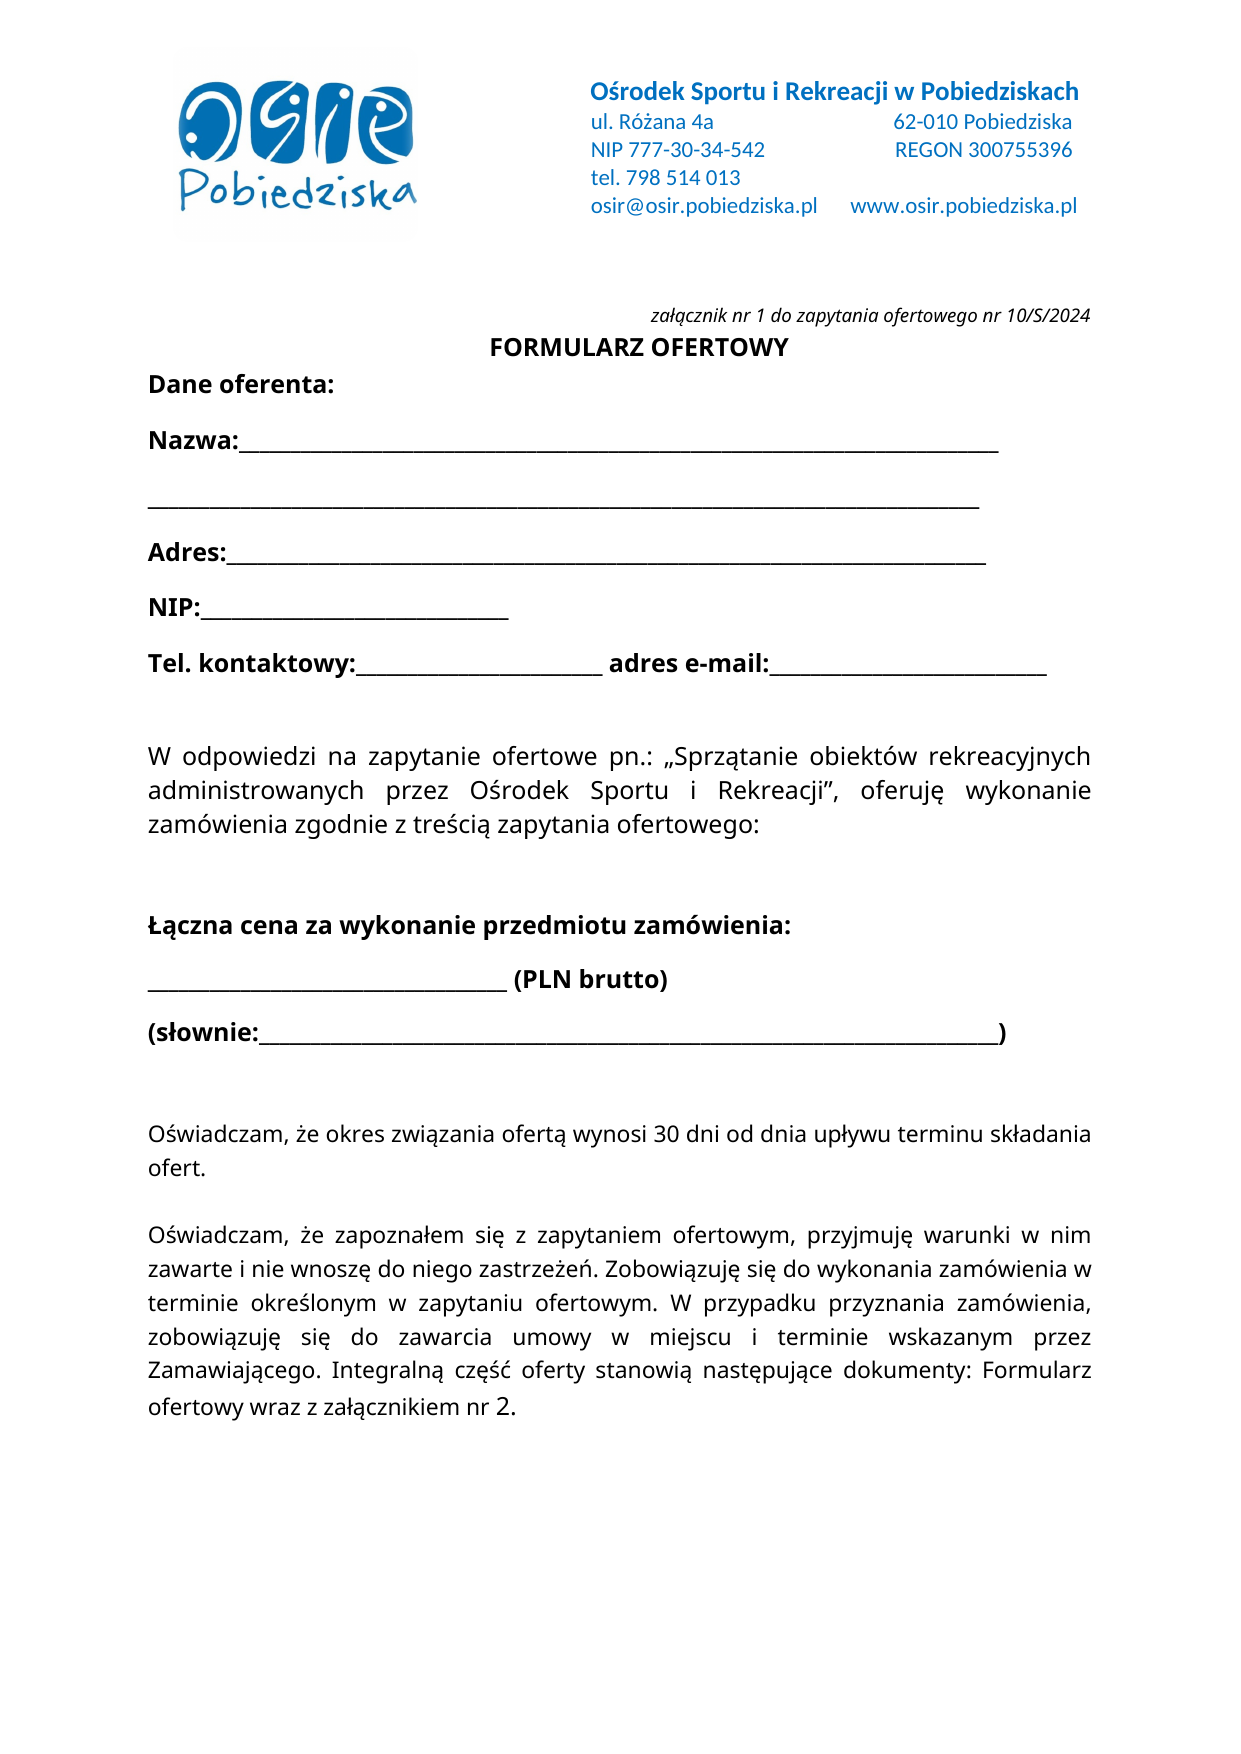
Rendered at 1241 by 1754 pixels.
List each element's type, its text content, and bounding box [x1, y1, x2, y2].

list FORMULARZ OFERTOWY [185, 330, 1093, 364]
text Oświadczam, że zapoznałem się z zapytaniem ofertowym, przyjmuję warunki w nim zawarte i nie wnoszę do niego zastrzeżeń. Zobowiązuję się do wykonania zamówienia w terminie określonym w zapytaniu ofertowym. W przypadku przyznania zamówienia, zobowiązuję się do zawarcia umowy w miejscu i terminie wskazanym przez Zamawiającego. Integralną część oferty stanowią następujące dokumenty: Formularz ofertowy wraz z załącznikiem nr 2. [148, 1219, 1093, 1422]
text załącznik nr 1 do zapytania ofertowego nr 10/S/2024 [148, 302, 1093, 328]
text Nazwa:__________________________________________________________________________ [148, 422, 1093, 457]
text (słownie:________________________________________________________________________) [148, 1015, 1093, 1049]
text ___________________________________ (PLN brutto) [148, 961, 1093, 996]
text Oświadczam, że okres związania ofertą wynosi 30 dni od dnia upływu terminu składania ofert. [148, 1118, 1093, 1183]
text Dane oferenta: [148, 367, 1093, 401]
text _________________________________________________________________________________ [148, 478, 1093, 512]
text NIP:______________________________ [148, 590, 1093, 624]
picture [184, 58, 407, 231]
text Łączna cena za wykonanie przedmiotu zamówienia: [148, 908, 1093, 942]
text Adres:__________________________________________________________________________ [148, 534, 1093, 568]
text W odpowiedzi na zapytanie ofertowe pn.: „Sprzątanie obiektów rekreacyjnych administrowanych przez Ośrodek Sportu i Rekreacji”, oferuję wykonanie zamówienia zgodnie z treścią zapytania ofertowego: [148, 738, 1093, 841]
text Tel. kontaktowy:________________________ adres e-mail:___________________________ [148, 646, 1093, 680]
